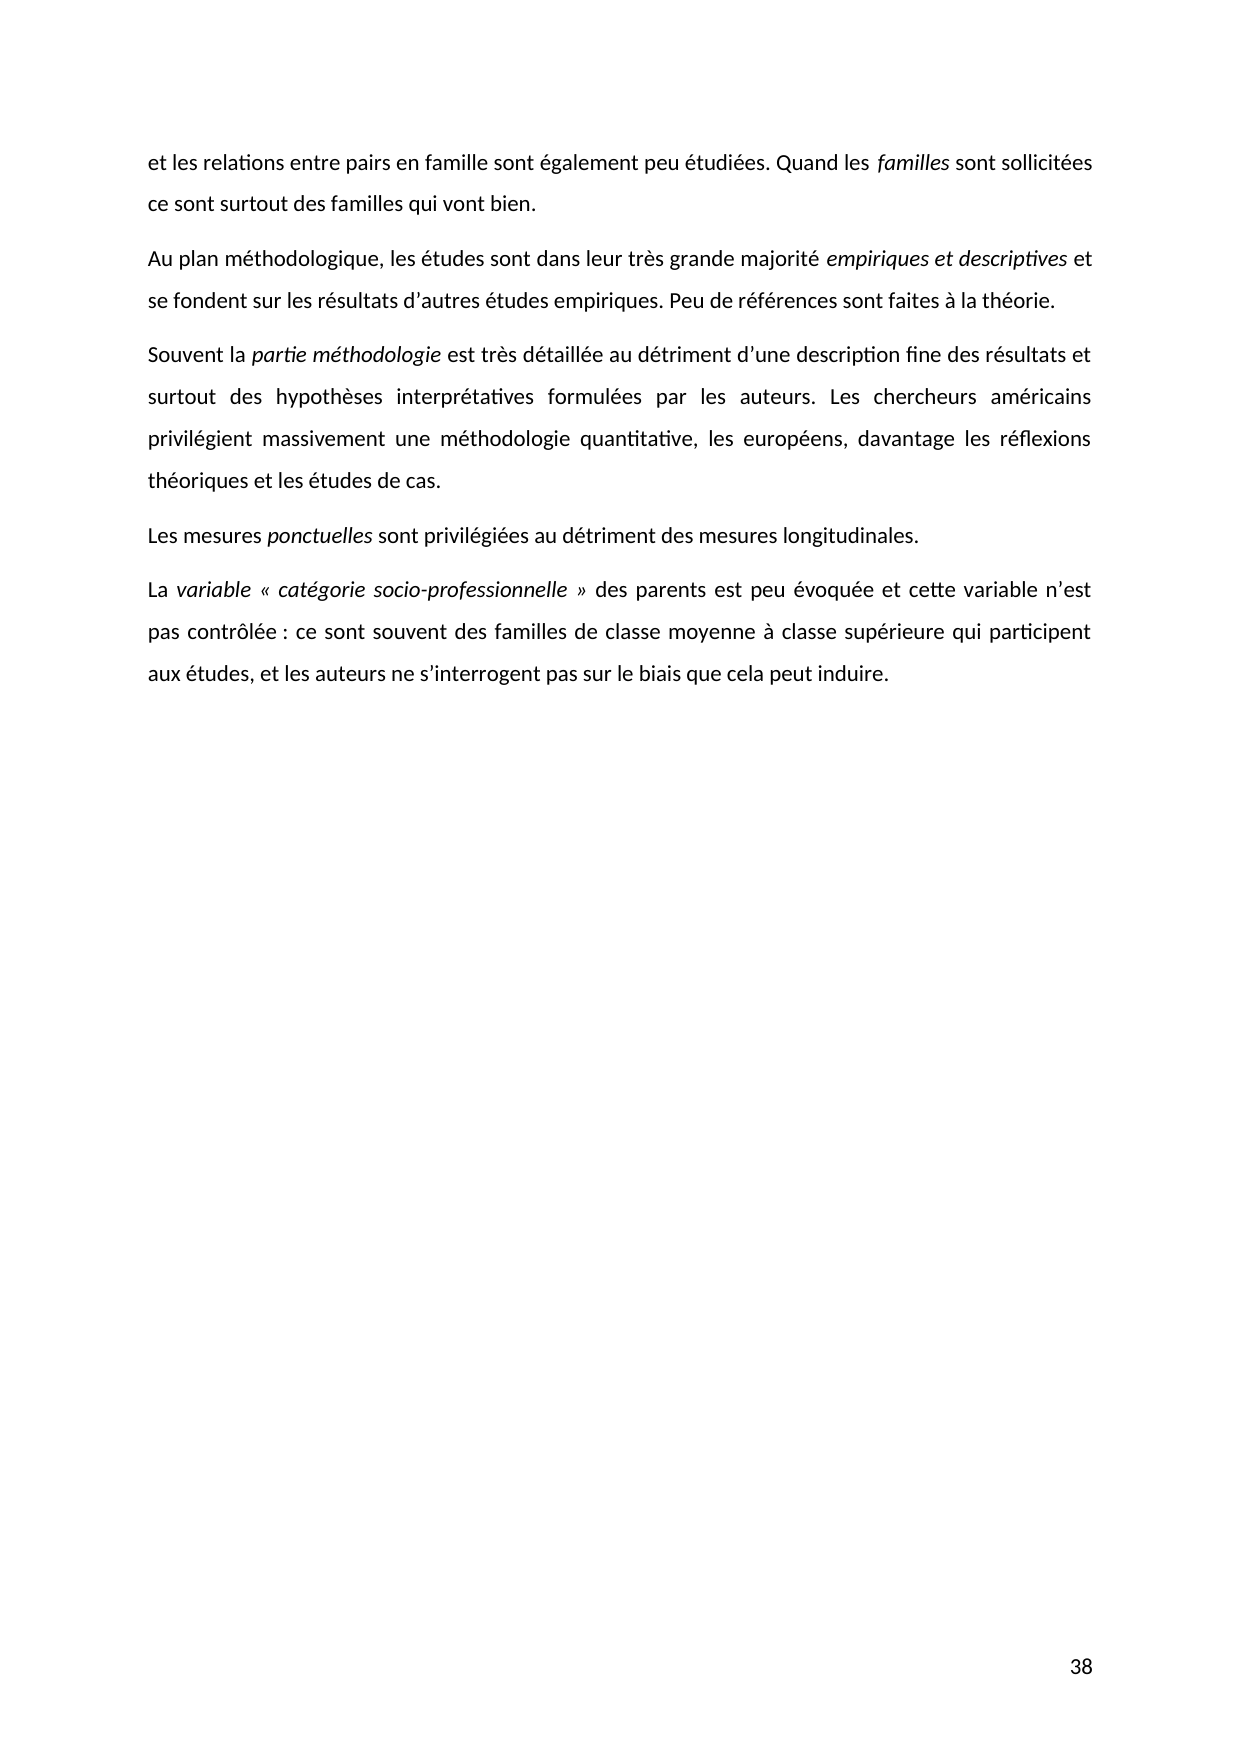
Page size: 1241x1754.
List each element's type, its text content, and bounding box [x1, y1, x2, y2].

text La variable « catégorie socio-professionnelle » des parents est peu évoquée et cette variable n’est pas contrôlée : ce sont souvent des familles de classe moyenne à classe supérieure qui participent aux études, et les auteurs ne s’interrogent pas sur le biais que cela peut induire. [148, 575, 1093, 687]
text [148, 148, 1093, 218]
text Souvent la partie méthodologie est très détaillée au détriment d’une description fine des résultats et surtout des hypothèses interprétatives formulées par les auteurs. Les chercheurs américains privilégient massivement une méthodologie quantitative, les européens, davantage les réflexions théoriques et les études de cas. [148, 341, 1093, 494]
text Au plan méthodologique, les études sont dans leur très grande majorité empiriques et descriptives et se fondent sur les résultats d’autres études empiriques. Peu de références sont faites à la théorie. [148, 244, 1093, 314]
text Les mesures ponctuelles sont privilégiées au détriment des mesures longitudinales. [148, 521, 1093, 549]
